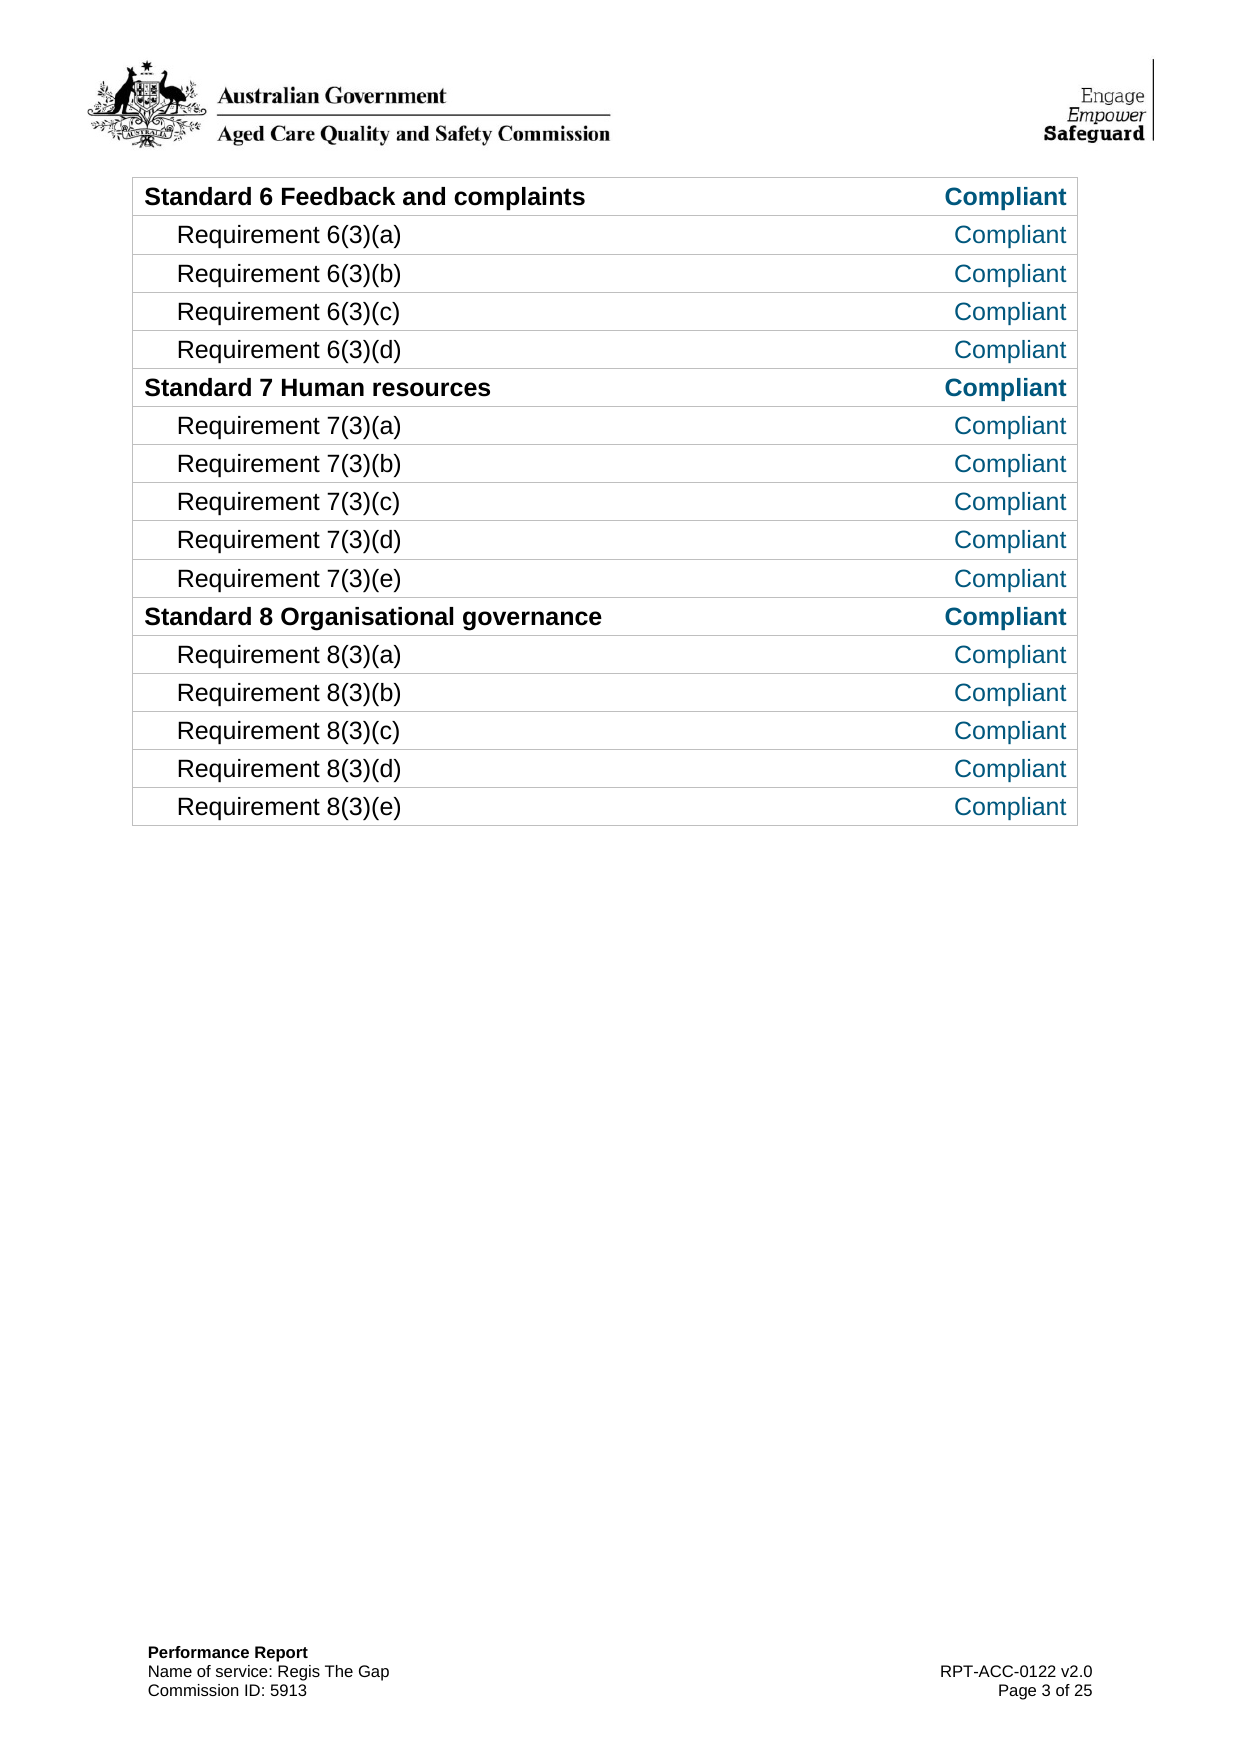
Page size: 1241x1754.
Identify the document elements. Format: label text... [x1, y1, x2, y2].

picture [1, 0, 1241, 169]
table_cell Requirement 6(3)(d) [133, 331, 878, 368]
table_cell Requirement 7(3)(c) [133, 483, 878, 520]
table_cell Requirement 7(3)(d) [133, 521, 878, 558]
table_cell Compliant [878, 560, 1077, 597]
table_cell Compliant [878, 369, 1077, 406]
table_cell Compliant [878, 407, 1077, 444]
table_cell Compliant [878, 712, 1077, 749]
table_cell Compliant [878, 293, 1077, 330]
table_cell Standard 7 Human resources [133, 369, 878, 406]
table_cell Requirement 8(3)(b) [133, 674, 878, 711]
table_cell Requirement 7(3)(b) [133, 445, 878, 482]
table_cell Compliant [878, 636, 1077, 673]
table_cell Compliant [878, 674, 1077, 711]
table_cell Requirement 6(3)(c) [133, 293, 878, 330]
table_cell Requirement 7(3)(a) [133, 407, 878, 444]
table_cell Requirement 8(3)(e) [133, 788, 878, 825]
table_cell Compliant [878, 521, 1077, 558]
table_cell Standard 6 Feedback and complaints [133, 178, 878, 215]
table_cell Compliant [878, 331, 1077, 368]
table_cell Standard 8 Organisational governance [133, 598, 878, 635]
table_cell Requirement 6(3)(a) [133, 216, 878, 253]
table_cell Compliant [878, 598, 1077, 635]
table_cell Compliant [878, 216, 1077, 253]
table_cell Requirement 8(3)(d) [133, 750, 878, 787]
table_cell Requirement 7(3)(e) [133, 560, 878, 597]
table_cell Compliant [878, 483, 1077, 520]
table_cell Requirement 6(3)(b) [133, 255, 878, 292]
table_cell Requirement 8(3)(c) [133, 712, 878, 749]
table_cell Compliant [878, 750, 1077, 787]
table_cell Compliant [878, 178, 1077, 215]
table_cell Compliant [878, 788, 1077, 825]
table_cell Compliant [878, 445, 1077, 482]
table_cell Requirement 8(3)(a) [133, 636, 878, 673]
table_cell Compliant [878, 255, 1077, 292]
